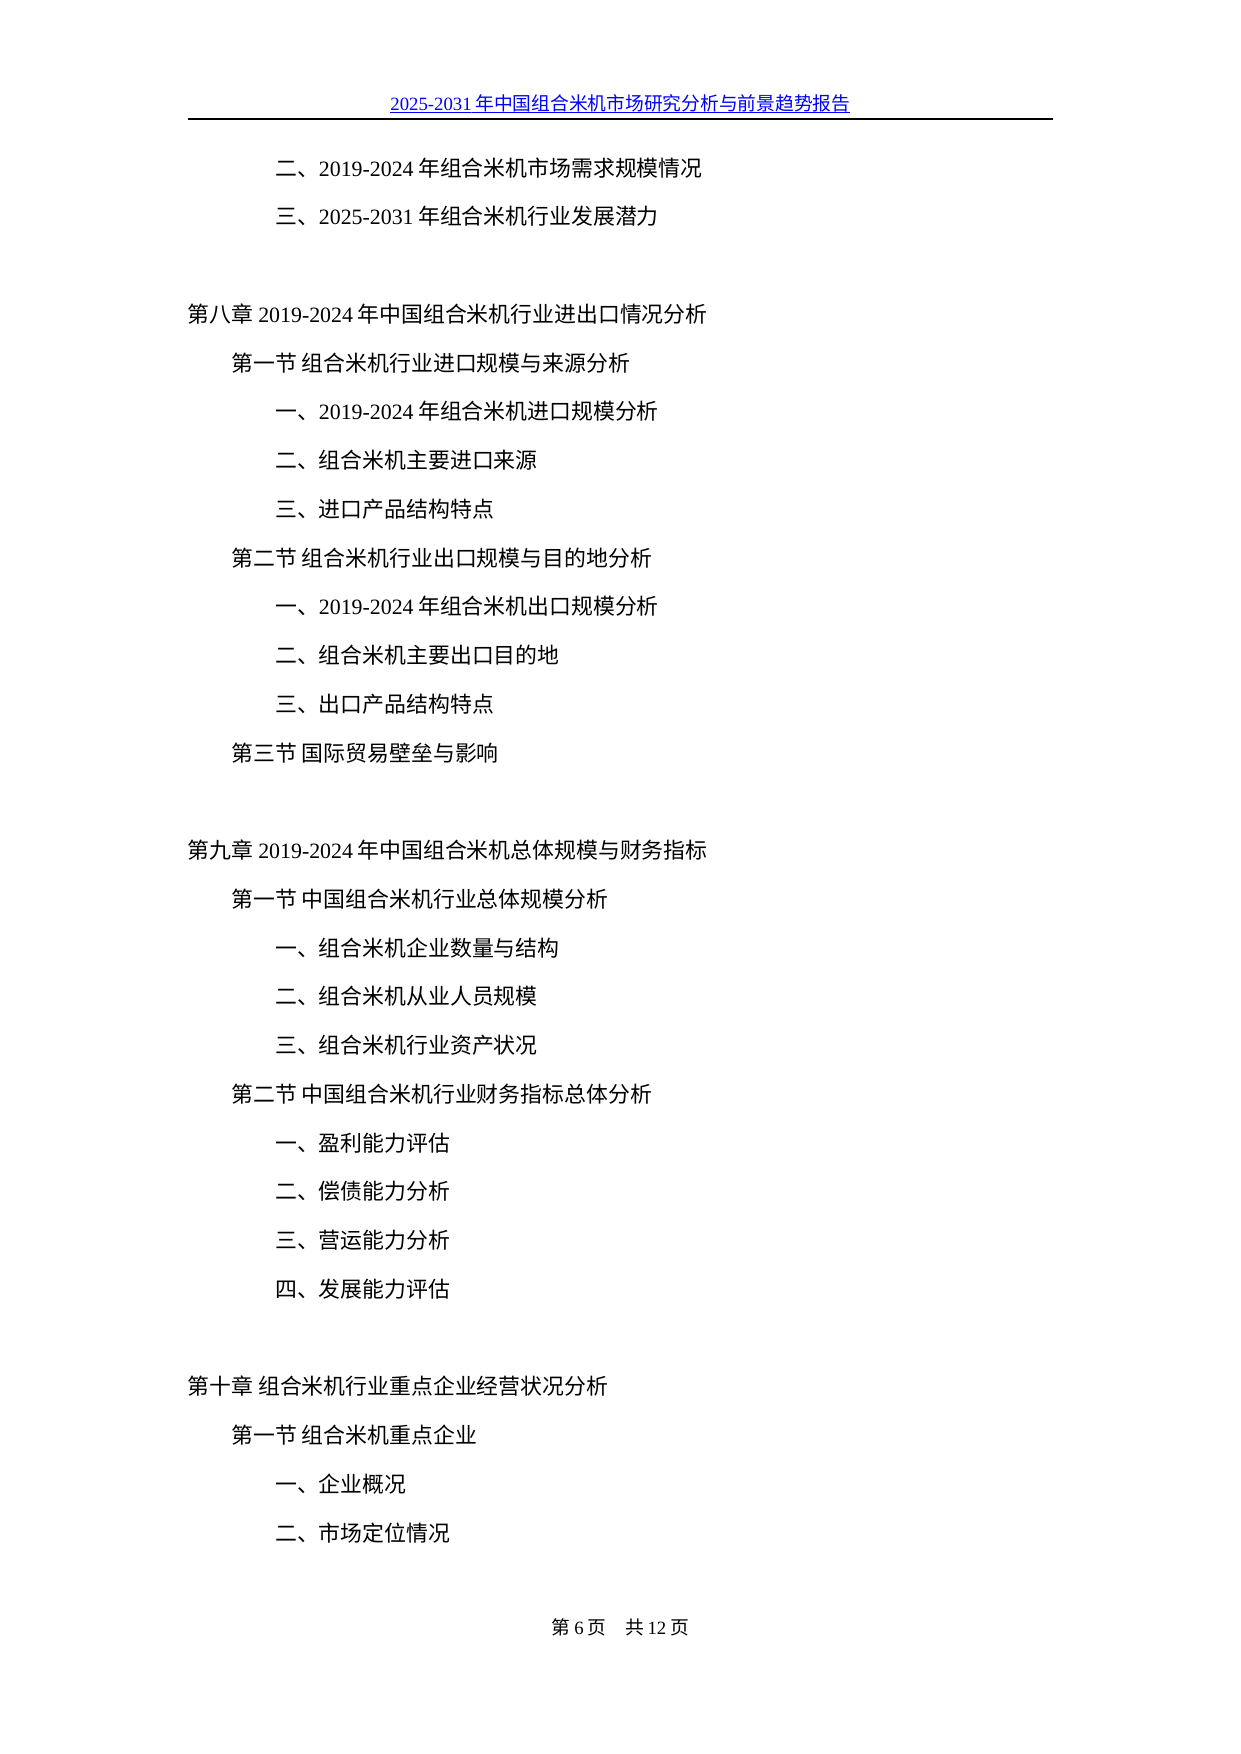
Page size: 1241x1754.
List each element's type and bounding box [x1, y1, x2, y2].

text [187, 150, 1053, 1548]
